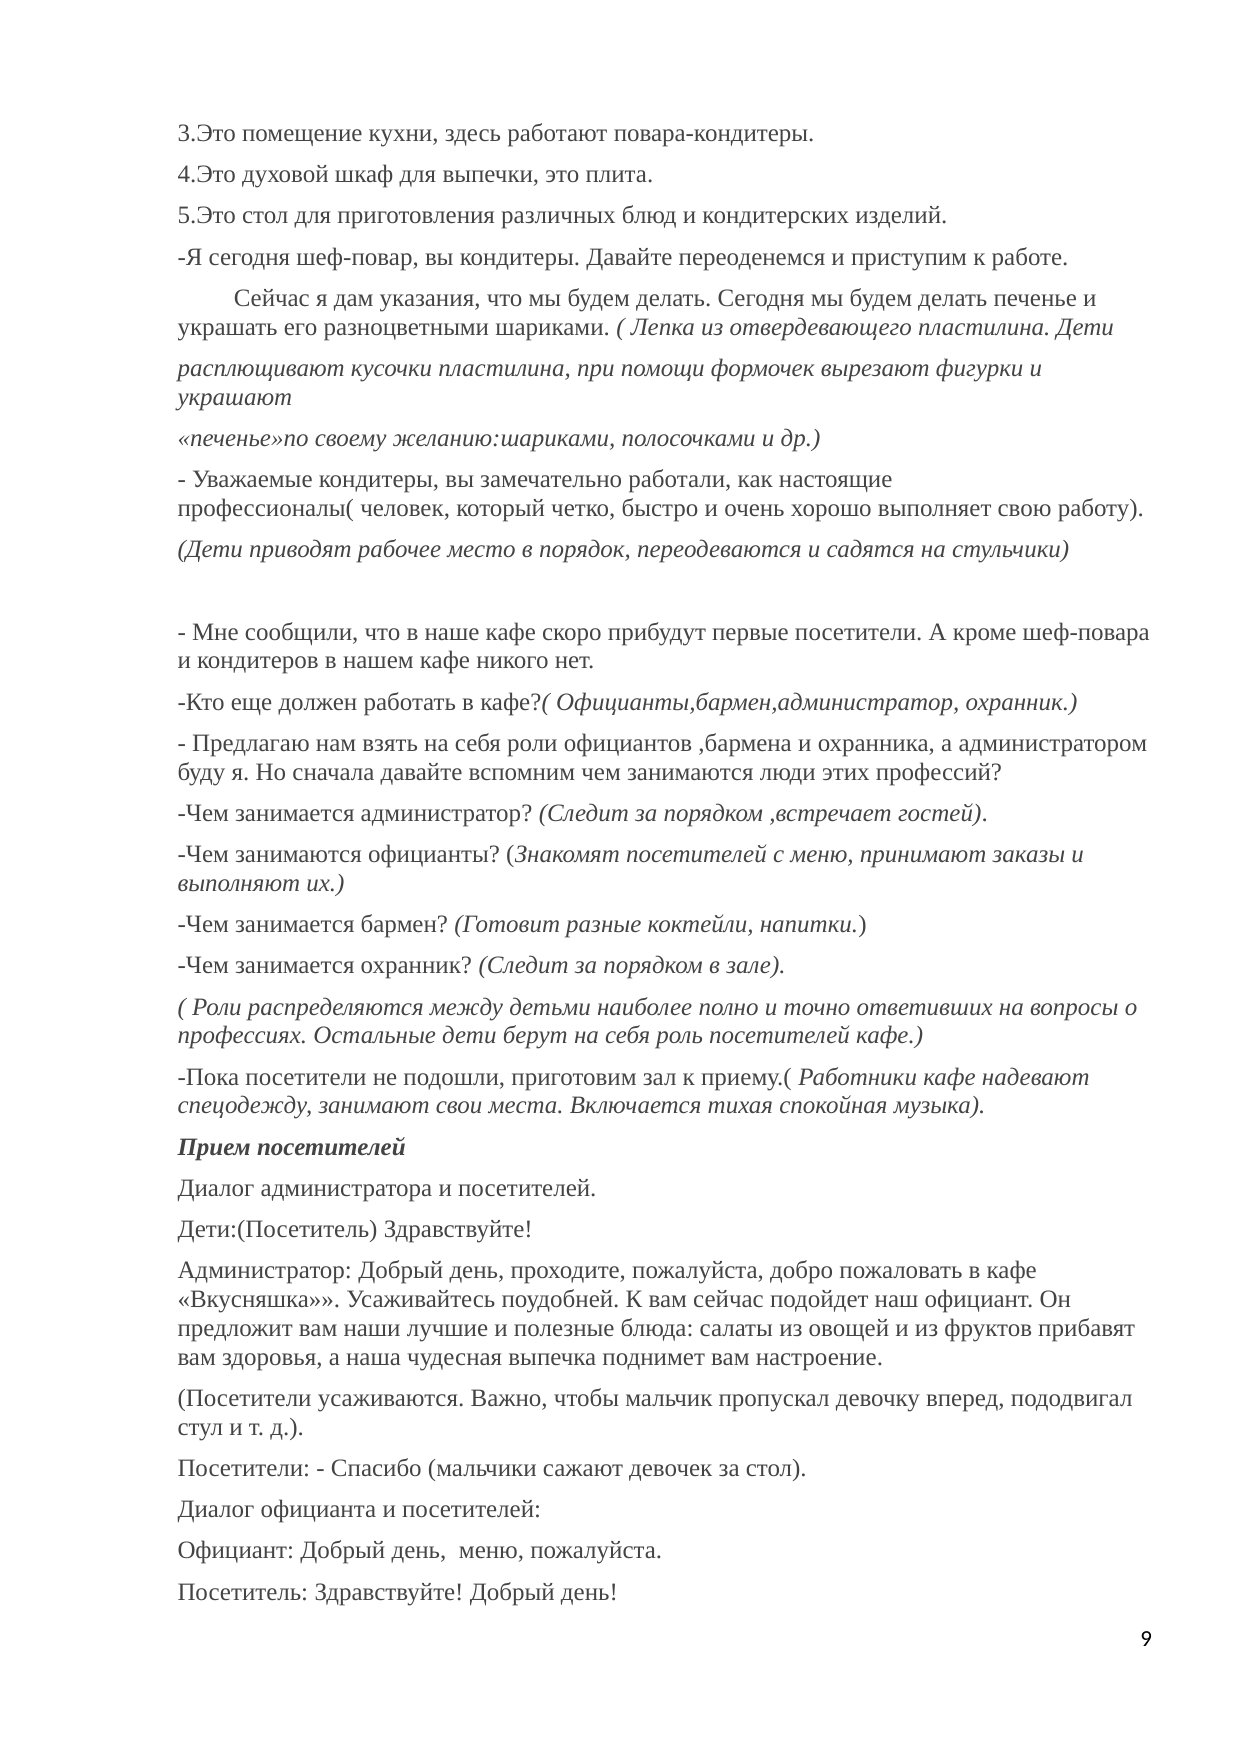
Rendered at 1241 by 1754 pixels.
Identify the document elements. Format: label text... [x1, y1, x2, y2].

text «печенье»по своему желанию:шариками, полосочками и др.) [177, 423, 1152, 452]
text Диалог официанта и посетителей: [177, 1494, 1152, 1523]
text - Уважаемые кондитеры, вы замечательно работали, как настоящие профессионалы( человек, который четко, быстро и очень хорошо выполняет свою работу). [177, 464, 1152, 522]
text расплющивают кусочки пластилина, при помощи формочек вырезают фигурки и украшают [177, 353, 1152, 411]
text Дети:(Посетитель) Здравствуйте! [177, 1214, 1152, 1243]
text -Чем занимаются официанты? (Знакомят посетителей с меню, принимают заказы и выполняют их.) [177, 839, 1152, 897]
text -Пока посетители не подошли, приготовим зал к приему.( Работники кафе надевают спецодежду, занимают свои места. Включается тихая спокойная музыка). [177, 1062, 1152, 1119]
text Официант: Добрый день, меню, пожалуйста. [177, 1536, 1152, 1564]
text (Посетители усаживаются. Важно, чтобы мальчик пропускал девочку вперед, пододвигал стул и т. д.). [177, 1383, 1152, 1441]
text -Чем занимается бармен? (Готовит разные коктейли, напитки.) [177, 909, 1152, 938]
text Посетитель: Здравствуйте! Добрый день! [177, 1577, 1152, 1606]
text -Чем занимается охранник? (Следит за порядком в зале). [177, 951, 1152, 979]
text Посетители: - Спасибо (мальчики сажают девочек за стол). [177, 1453, 1152, 1482]
text (Дети приводят рабочее место в порядок, переодеваются и садятся на стульчики) [177, 534, 1152, 563]
text Прием посетителей [177, 1132, 1152, 1161]
text -Я сегодня шеф-повар, вы кондитеры. Давайте переоденемся и приступим к работе. [177, 242, 1152, 271]
text 3.Это помещение кухни, здесь работают повара-кондитеры. [177, 118, 1152, 147]
text - Предлагаю нам взять на себя роли официантов ,бармена и охранника, а администратором буду я. Но сначала давайте вспомним чем занимаются люди этих профессий? [177, 728, 1152, 786]
text -Чем занимается администратор? (Следит за порядком ,встречает гостей). [177, 798, 1152, 827]
text Диалог администратора и посетителей. [177, 1173, 1152, 1202]
text Администратор: Добрый день, проходите, пожалуйста, добро пожаловать в кафе «Вкусняшка»». Усаживайтесь поудобней. К вам сейчас подойдет наш официант. Он предложит вам наши лучшие и полезные блюда: салаты из овощей и из фруктов прибавят вам здоровья, а наша чудесная выпечка поднимет вам настроение. [177, 1256, 1152, 1371]
text - Мне сообщили, что в наше кафе скоро прибудут первые посетители. А кроме шеф-повара и кондитеров в нашем кафе никого нет. [177, 617, 1152, 674]
text 5.Это стол для приготовления различных блюд и кондитерских изделий. [177, 201, 1152, 229]
text 4.Это духовой шкаф для выпечки, это плита. [177, 159, 1152, 188]
text Сейчас я дам указания, что мы будем делать. Сегодня мы будем делать печенье и украшать его разноцветными шариками. ( Лепка из отвердевающего пластилина. Дети [177, 283, 1152, 341]
text ( Роли распределяются между детьми наиболее полно и точно ответивших на вопросы о профессиях. Остальные дети берут на себя роль посетителей кафе.) [177, 992, 1152, 1049]
text -Кто еще должен работать в кафе?( Официанты,бармен,администратор, охранник.) [177, 687, 1152, 716]
